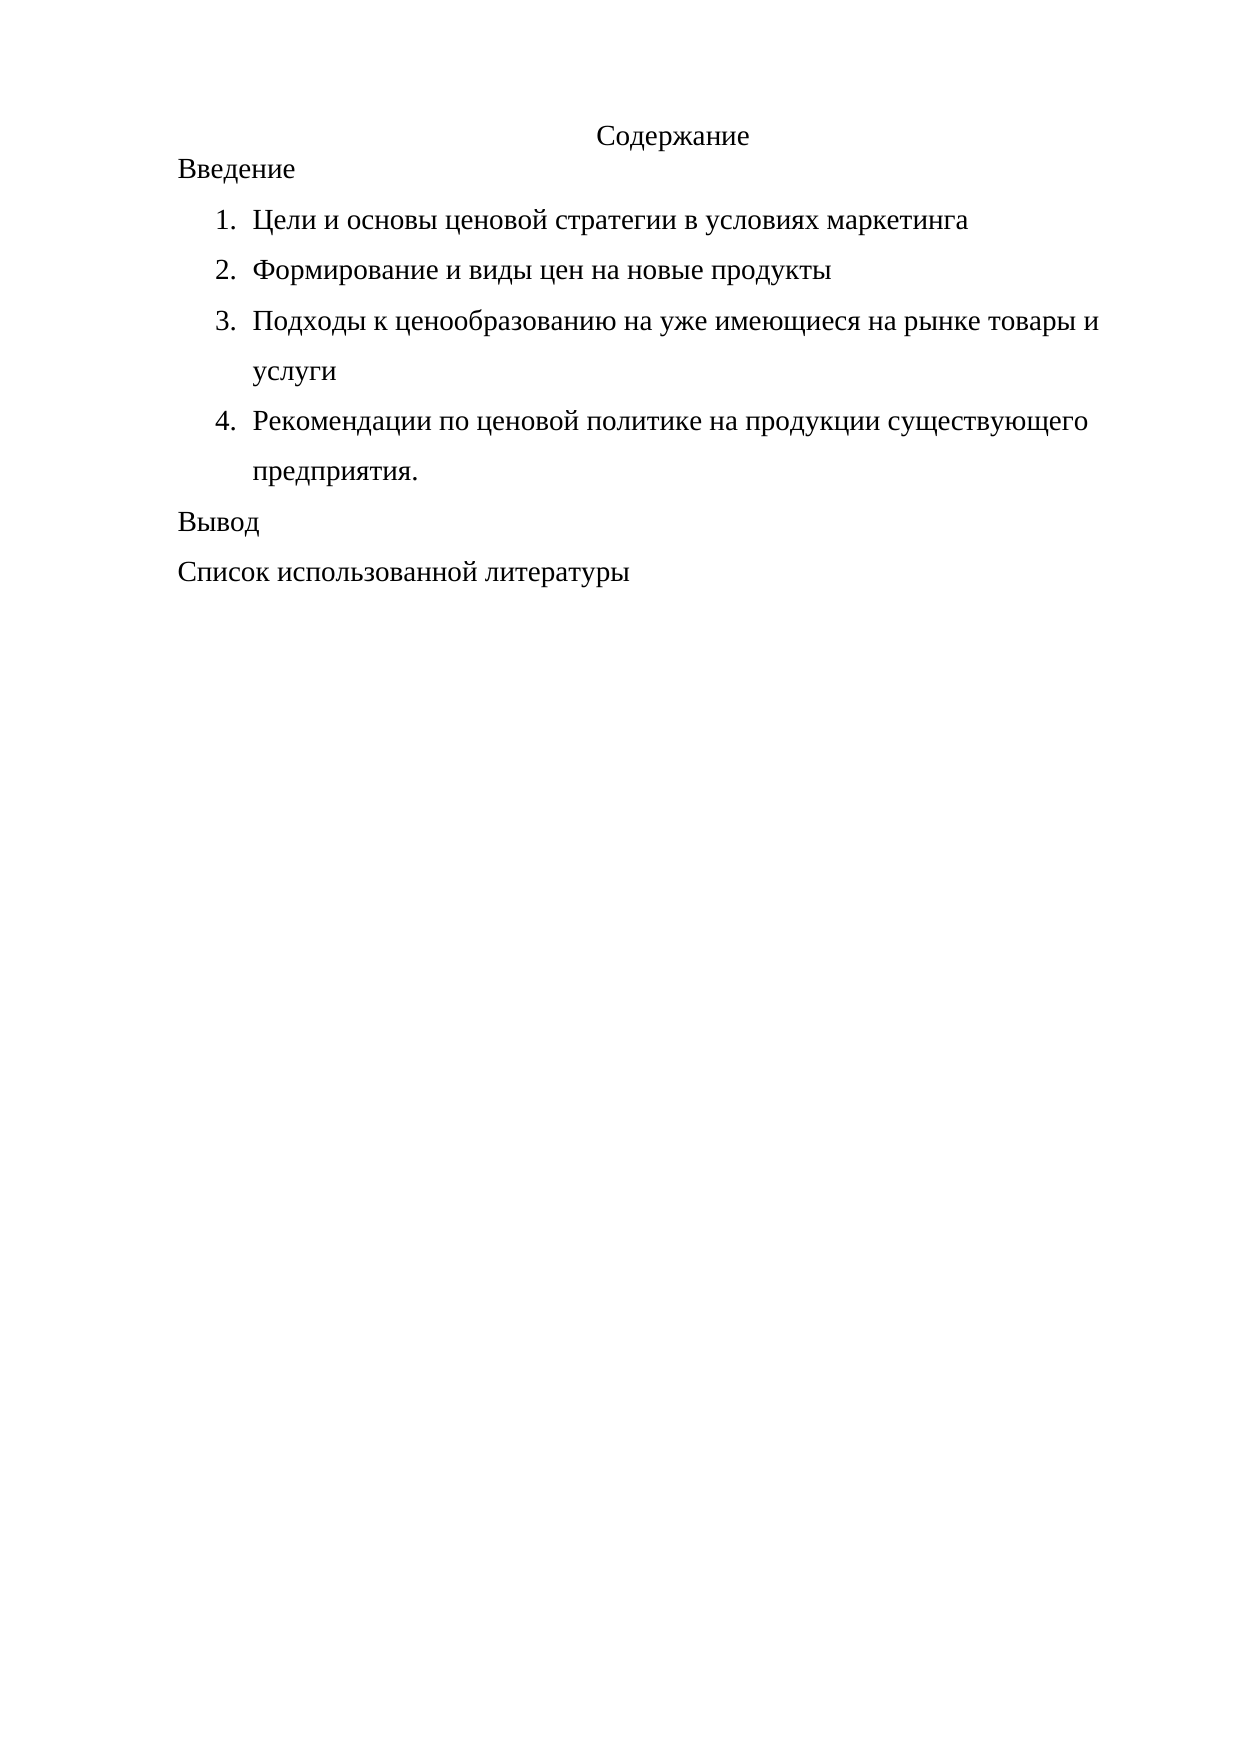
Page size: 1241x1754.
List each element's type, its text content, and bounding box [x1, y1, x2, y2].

list Подходы к ценообразованию на уже имеющиеся на рынке товары и услуги [215, 303, 1152, 386]
text Введение [177, 152, 1152, 185]
subtitle Список использованной литературы [177, 554, 1152, 588]
text Вывод [177, 504, 1152, 537]
list Рекомендации по ценовой политике на продукции существующего предприятия. [215, 403, 1152, 487]
text Содержание [177, 118, 1152, 152]
list Формирование и виды цен на новые продукты [215, 252, 1152, 286]
list Цели и основы ценовой стратегии в условиях маркетинга [215, 202, 1152, 236]
